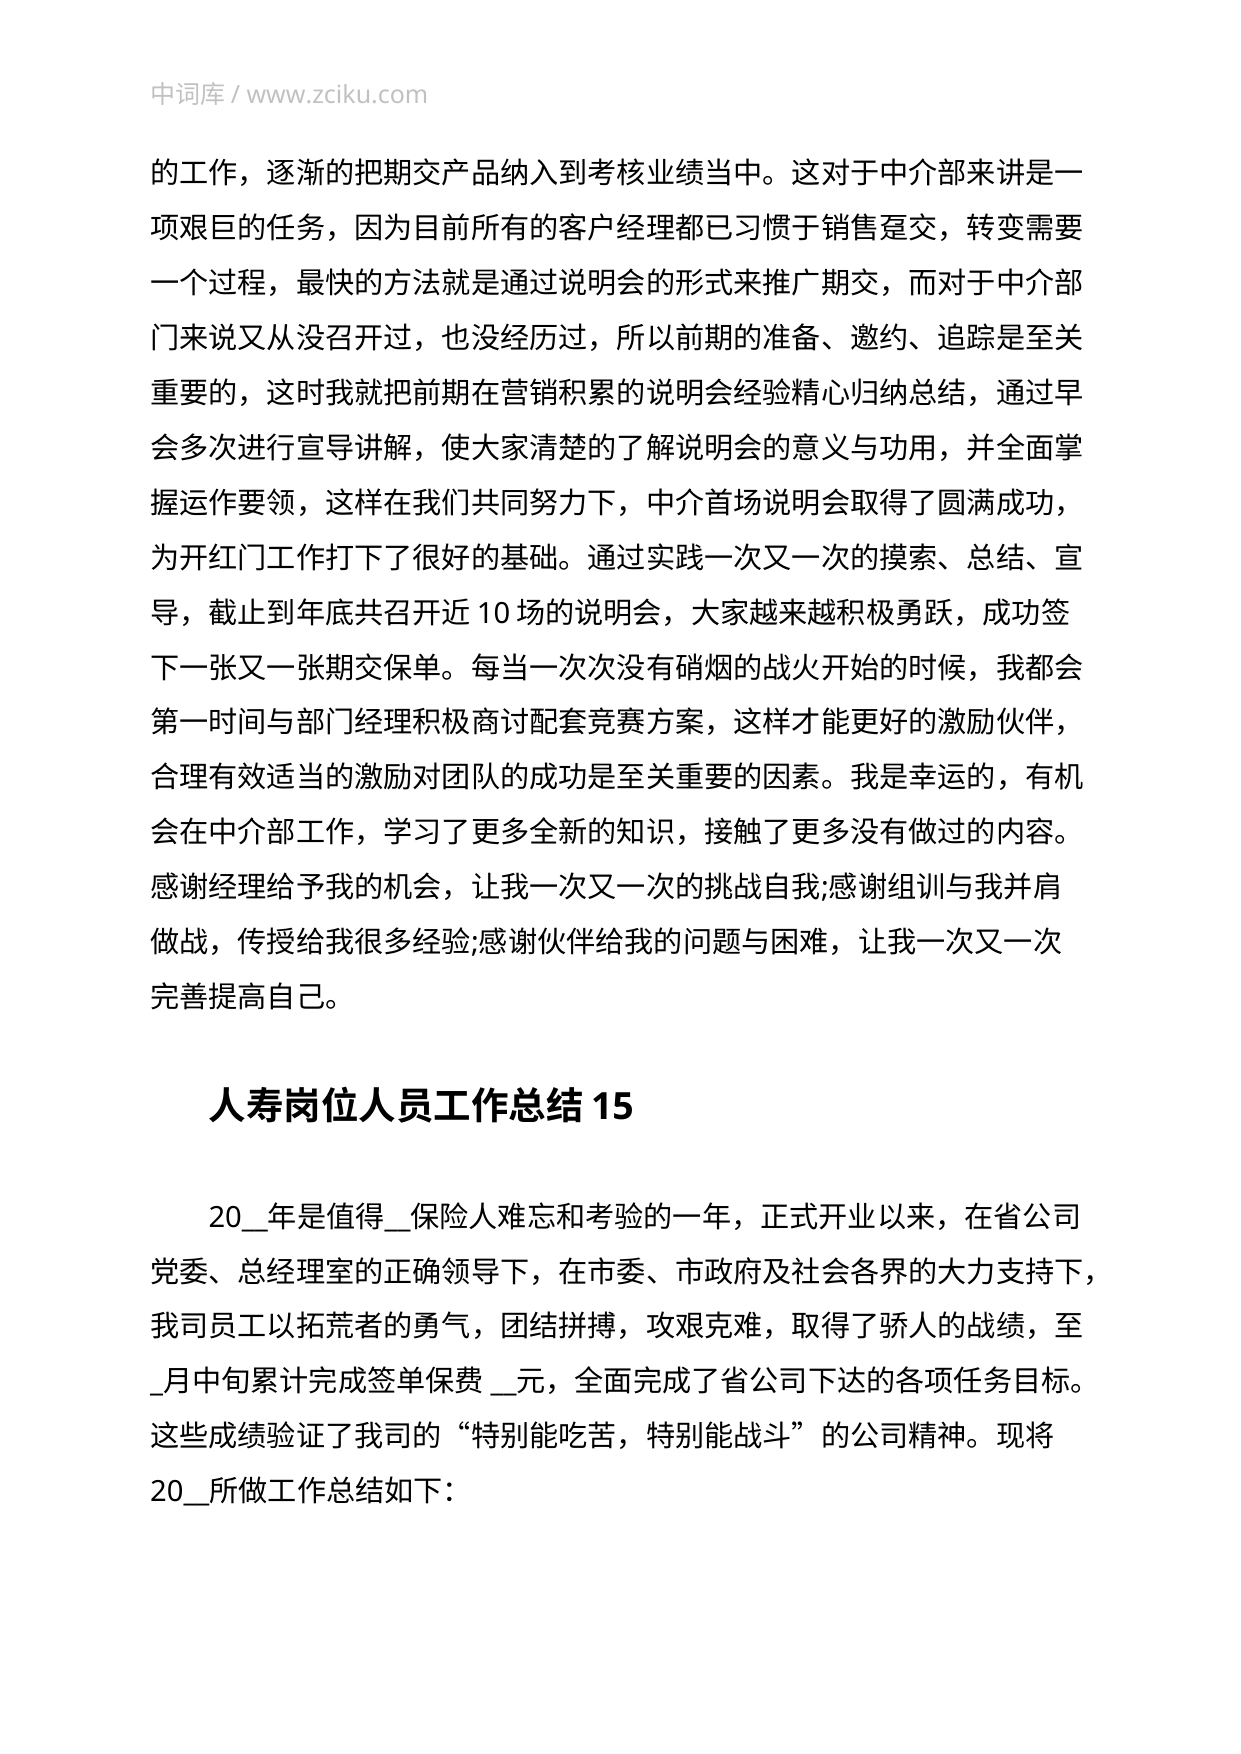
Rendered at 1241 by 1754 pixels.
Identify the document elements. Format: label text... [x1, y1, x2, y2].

text 人寿岗位人员工作总结15 [150, 1076, 1090, 1130]
text 20__年是值得__保险人难忘和考验的一年，正式开业以来，在省公司党委、总经理室的正确领导下，在市委、市政府及社会各界的大力支持下，我司员工以拓荒者的勇气，团结拼搏，攻艰克难，取得了骄人的战绩，至_月中旬累计完成签单保费 __元，全面完成了省公司下达的各项任务目标。这些成绩验证了我司的“特别能吃苦，特别能战斗”的公司精神。现将20__所做工作总结如下： [150, 1193, 1090, 1510]
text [150, 150, 1090, 1016]
